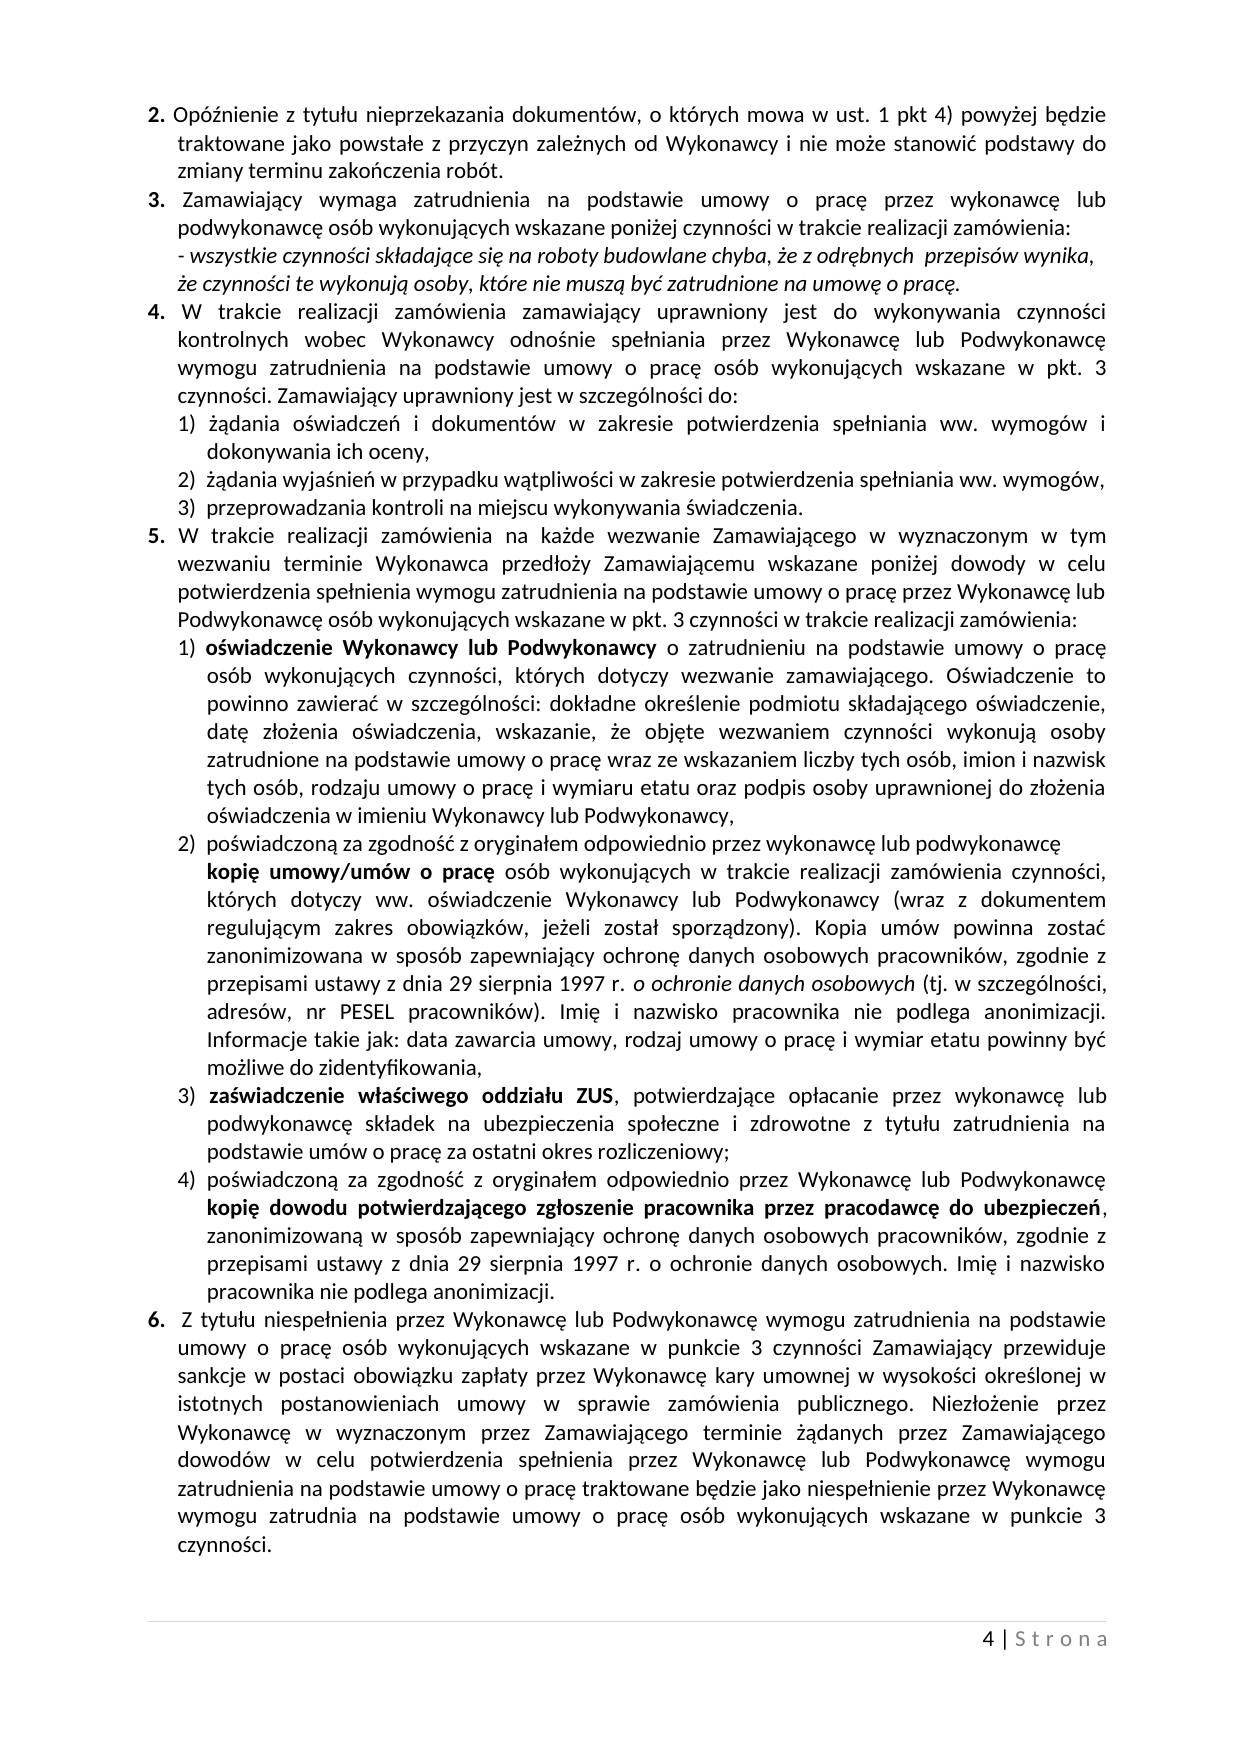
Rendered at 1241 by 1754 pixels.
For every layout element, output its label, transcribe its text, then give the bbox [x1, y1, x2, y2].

text 2. Opóźnienie z tytułu nieprzekazania dokumentów, o których mowa w ust. 1 pkt 4) powyżej będzie traktowane jako powstałe z przyczyn zależnych od Wykonawcy i nie może stanowić podstawy do zmiany terminu zakończenia robót. [148, 101, 1107, 185]
text 2) poświadczoną za zgodność z oryginałem odpowiednio przez wykonawcę lub podwykonawcę [177, 829, 1107, 857]
text 5. W trakcie realizacji zamówienia na każde wezwanie Zamawiającego w wyznaczonym w tym wezwaniu terminie Wykonawca przedłoży Zamawiającemu wskazane poniżej dowody w celu potwierdzenia spełnienia wymogu zatrudnienia na podstawie umowy o pracę przez Wykonawcę lub Podwykonawcę osób wykonujących wskazane w pkt. 3 czynności w trakcie realizacji zamówienia: [148, 521, 1107, 633]
text że czynności te wykonują osoby, które nie muszą być zatrudnione na umowę o pracę. [148, 269, 1107, 297]
text 2) żądania wyjaśnień w przypadku wątpliwości w zakresie potwierdzenia spełniania ww. wymogów, [177, 465, 1107, 493]
text 3) zaświadczenie właściwego oddziału ZUS, potwierdzające opłacanie przez wykonawcę lub podwykonawcę składek na ubezpieczenia społeczne i zdrowotne z tytułu zatrudnienia na podstawie umów o pracę za ostatni okres rozliczeniowy; [177, 1081, 1107, 1165]
text 1) żądania oświadczeń i dokumentów w zakresie potwierdzenia spełniania ww. wymogów i dokonywania ich oceny, [177, 409, 1107, 465]
text 1) oświadczenie Wykonawcy lub Podwykonawcy o zatrudnieniu na podstawie umowy o pracę osób wykonujących czynności, których dotyczy wezwanie zamawiającego. Oświadczenie to powinno zawierać w szczególności: dokładne określenie podmiotu składającego oświadczenie, datę złożenia oświadczenia, wskazanie, że objęte wezwaniem czynności wykonują osoby zatrudnione na podstawie umowy o pracę wraz ze wskazaniem liczby tych osób, imion i nazwisk tych osób, rodzaju umowy o pracę i wymiaru etatu oraz podpis osoby uprawnionej do złożenia oświadczenia w imieniu Wykonawcy lub Podwykonawcy, [177, 633, 1107, 829]
text 4. W trakcie realizacji zamówienia zamawiający uprawniony jest do wykonywania czynności kontrolnych wobec Wykonawcy odnośnie spełniania przez Wykonawcę lub Podwykonawcę wymogu zatrudnienia na podstawie umowy o pracę osób wykonujących wskazane w pkt. 3 czynności. Zamawiający uprawniony jest w szczególności do: [148, 297, 1107, 409]
text - wszystkie czynności składające się na roboty budowlane chyba, że z odrębnych przepisów wynika, [148, 241, 1107, 269]
text 6. Z tytułu niespełnienia przez Wykonawcę lub Podwykonawcę wymogu zatrudnienia na podstawie umowy o pracę osób wykonujących wskazane w punkcie 3 czynności Zamawiający przewiduje sankcje w postaci obowiązku zapłaty przez Wykonawcę kary umownej w wysokości określonej w istotnych postanowieniach umowy w sprawie zamówienia publicznego. Niezłożenie przez Wykonawcę w wyznaczonym przez Zamawiającego terminie żądanych przez Zamawiającego dowodów w celu potwierdzenia spełnienia przez Wykonawcę lub Podwykonawcę wymogu zatrudnienia na podstawie umowy o pracę traktowane będzie jako niespełnienie przez Wykonawcę wymogu zatrudnia na podstawie umowy o pracę osób wykonujących wskazane w punkcie 3 czynności. [148, 1306, 1107, 1558]
text 3) przeprowadzania kontroli na miejscu wykonywania świadczenia. [177, 493, 1107, 521]
list poświadczoną za zgodność z oryginałem odpowiednio przez Wykonawcę lub Podwykonawcę kopię dowodu potwierdzającego zgłoszenie pracownika przez pracodawcę do ubezpieczeń, zanonimizowaną w sposób zapewniający ochronę danych osobowych pracowników, zgodnie z przepisami ustawy z dnia 29 sierpnia 1997 r. o ochronie danych osobowych. Imię i nazwisko pracownika nie podlega anonimizacji. [177, 1165, 1107, 1306]
text 3. Zamawiający wymaga zatrudnienia na podstawie umowy o pracę przez wykonawcę lub podwykonawcę osób wykonujących wskazane poniżej czynności w trakcie realizacji zamówienia: [148, 185, 1107, 241]
text kopię umowy/umów o pracę osób wykonujących w trakcie realizacji zamówienia czynności, których dotyczy ww. oświadczenie Wykonawcy lub Podwykonawcy (wraz z dokumentem regulującym zakres obowiązków, jeżeli został sporządzony). Kopia umów powinna zostać zanonimizowana w sposób zapewniający ochronę danych osobowych pracowników, zgodnie z przepisami ustawy z dnia 29 sierpnia 1997 r. o ochronie danych osobowych (tj. w szczególności, adresów, nr PESEL pracowników). Imię i nazwisko pracownika nie podlega anonimizacji. Informacje takie jak: data zawarcia umowy, rodzaj umowy o pracę i wymiar etatu powinny być możliwe do zidentyfikowania, [177, 857, 1107, 1081]
